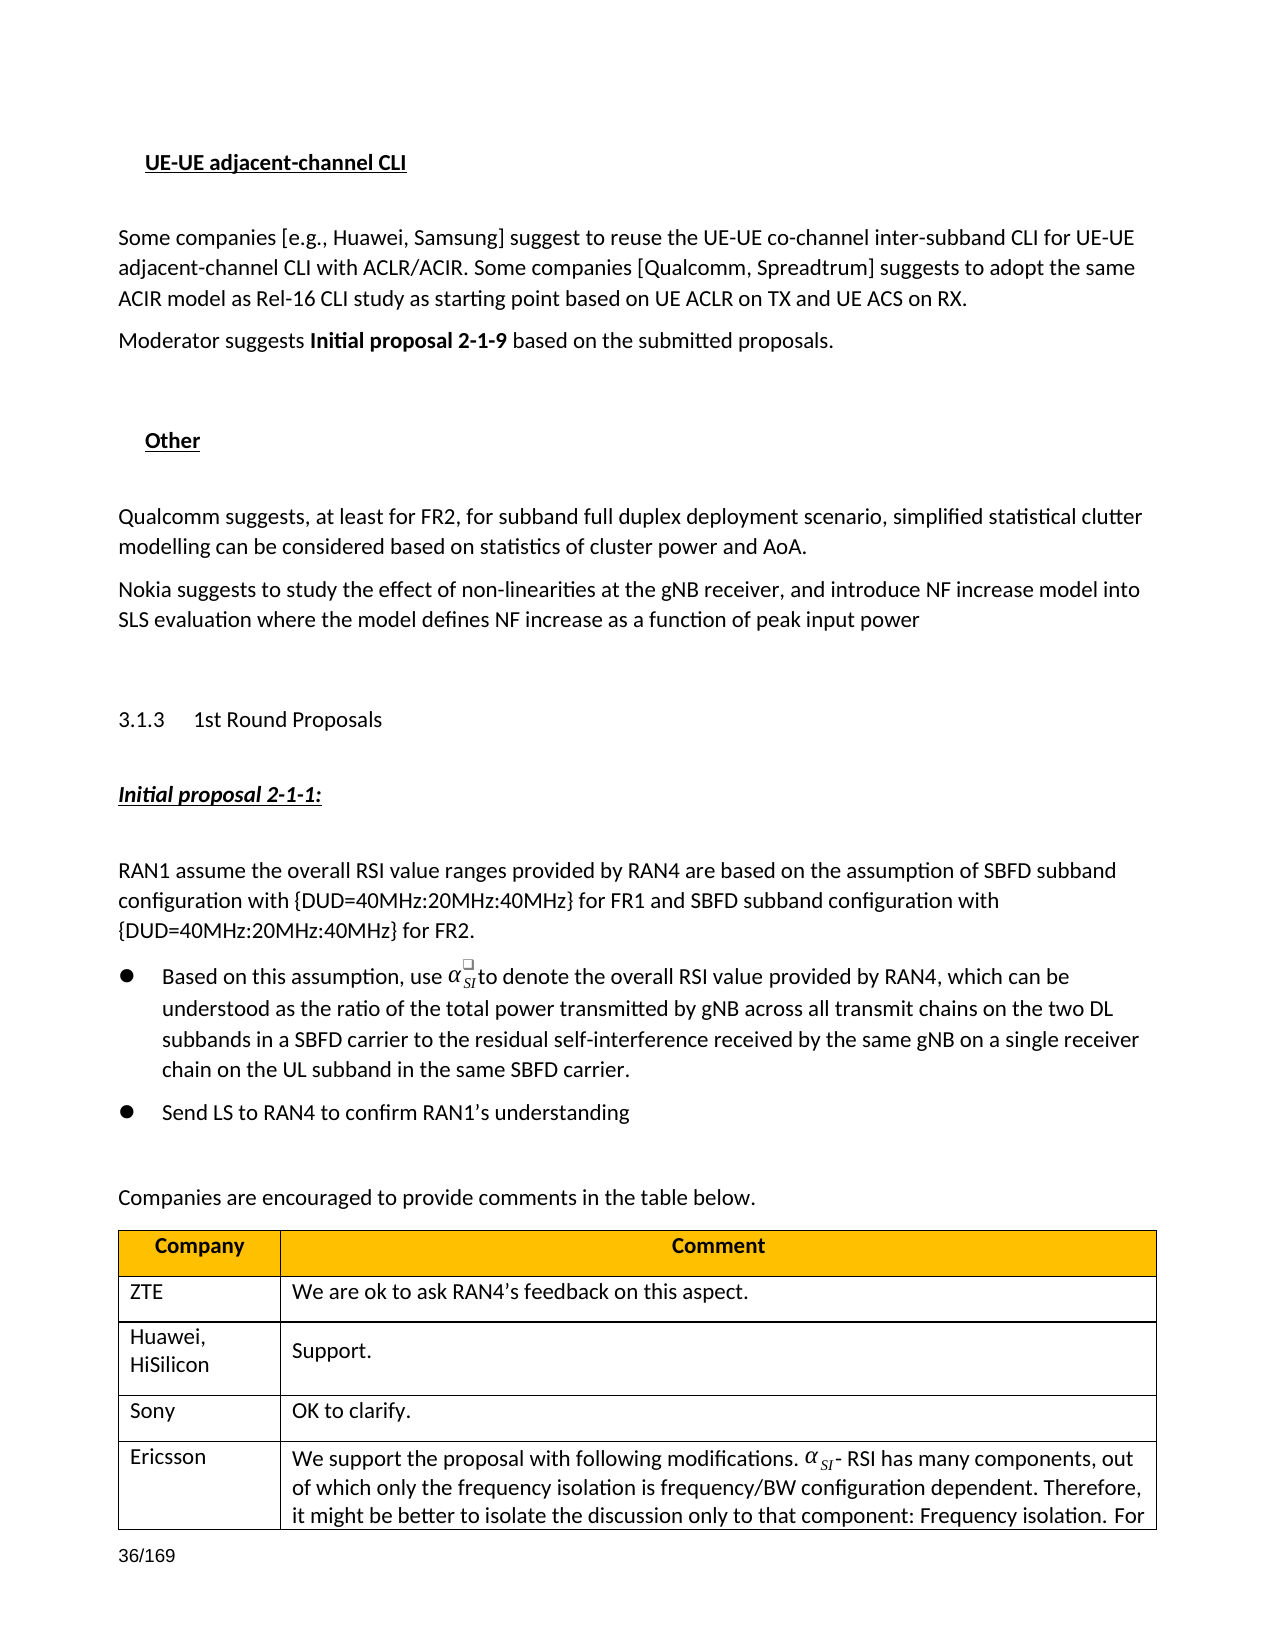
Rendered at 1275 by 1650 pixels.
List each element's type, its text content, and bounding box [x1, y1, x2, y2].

text Some companies [e.g., Huawei, Samsung] suggest to reuse the UE-UE co-channel inter-subband CLI for UE-UE adjacent-channel CLI with ACLR/ACIR. Some companies [Qualcomm, Spreadtrum] suggests to adopt the same ACIR model as Rel-16 CLI study as starting point based on UE ACLR on TX and UE ACS on RX. [118, 223, 1157, 312]
table_header Comment [281, 1231, 1156, 1276]
subtitle UE-UE adjacent-channel CLI [145, 148, 1157, 176]
text RAN1 assume the overall RSI value ranges provided by RAN4 are based on the assumption of SBFD subband configuration with {DUD=40MHz:20MHz:40MHz} for FR1 and SBFD subband configuration with {DUD=40MHz:20MHz:40MHz} for FR2. [118, 856, 1157, 944]
subtitle Other [145, 426, 1157, 454]
subtitle Initial proposal 2-1-1: [118, 781, 1157, 808]
text Companies are encouraged to provide comments in the table below. [118, 1183, 1157, 1211]
table_cell OK to clarify. [281, 1396, 1156, 1441]
table_cell Sony [119, 1396, 280, 1441]
list Based on this assumption, use to denote the overall RSI value provided by RAN4, which can be understood as the ratio of the total power transmitted by gNB across all transmit chains on the two DL subbands in a SBFD carrier to the residual self-interference received by the same gNB on a single receiver chain on the UL subband in the same SBFD carrier. [118, 959, 1157, 1083]
table_cell Support. [281, 1323, 1156, 1395]
subtitle 1st Round Proposals [118, 705, 1157, 733]
text Qualcomm suggests, at least for FR2, for subband full duplex deployment scenario, simplified statistical clutter modelling can be considered based on statistics of cluster power and AoA. [118, 502, 1157, 560]
table_header Company [119, 1231, 280, 1276]
text Moderator suggests Initial proposal 2-1-9 based on the submitted proposals. [118, 326, 1157, 354]
list Send LS to RAN4 to confirm RAN1’s understanding [118, 1098, 1157, 1126]
table_cell Ericsson [119, 1442, 280, 1529]
table_cell We are ok to ask RAN4’s feedback on this aspect. [281, 1277, 1156, 1321]
text Nokia suggests to study the effect of non-linearities at the gNB receiver, and introduce NF increase model into SLS evaluation where the model defines NF increase as a function of peak input power [118, 575, 1157, 633]
table_cell Huawei, HiSilicon [119, 1323, 280, 1395]
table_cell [281, 1442, 1156, 1529]
table_cell ZTE [119, 1277, 280, 1321]
